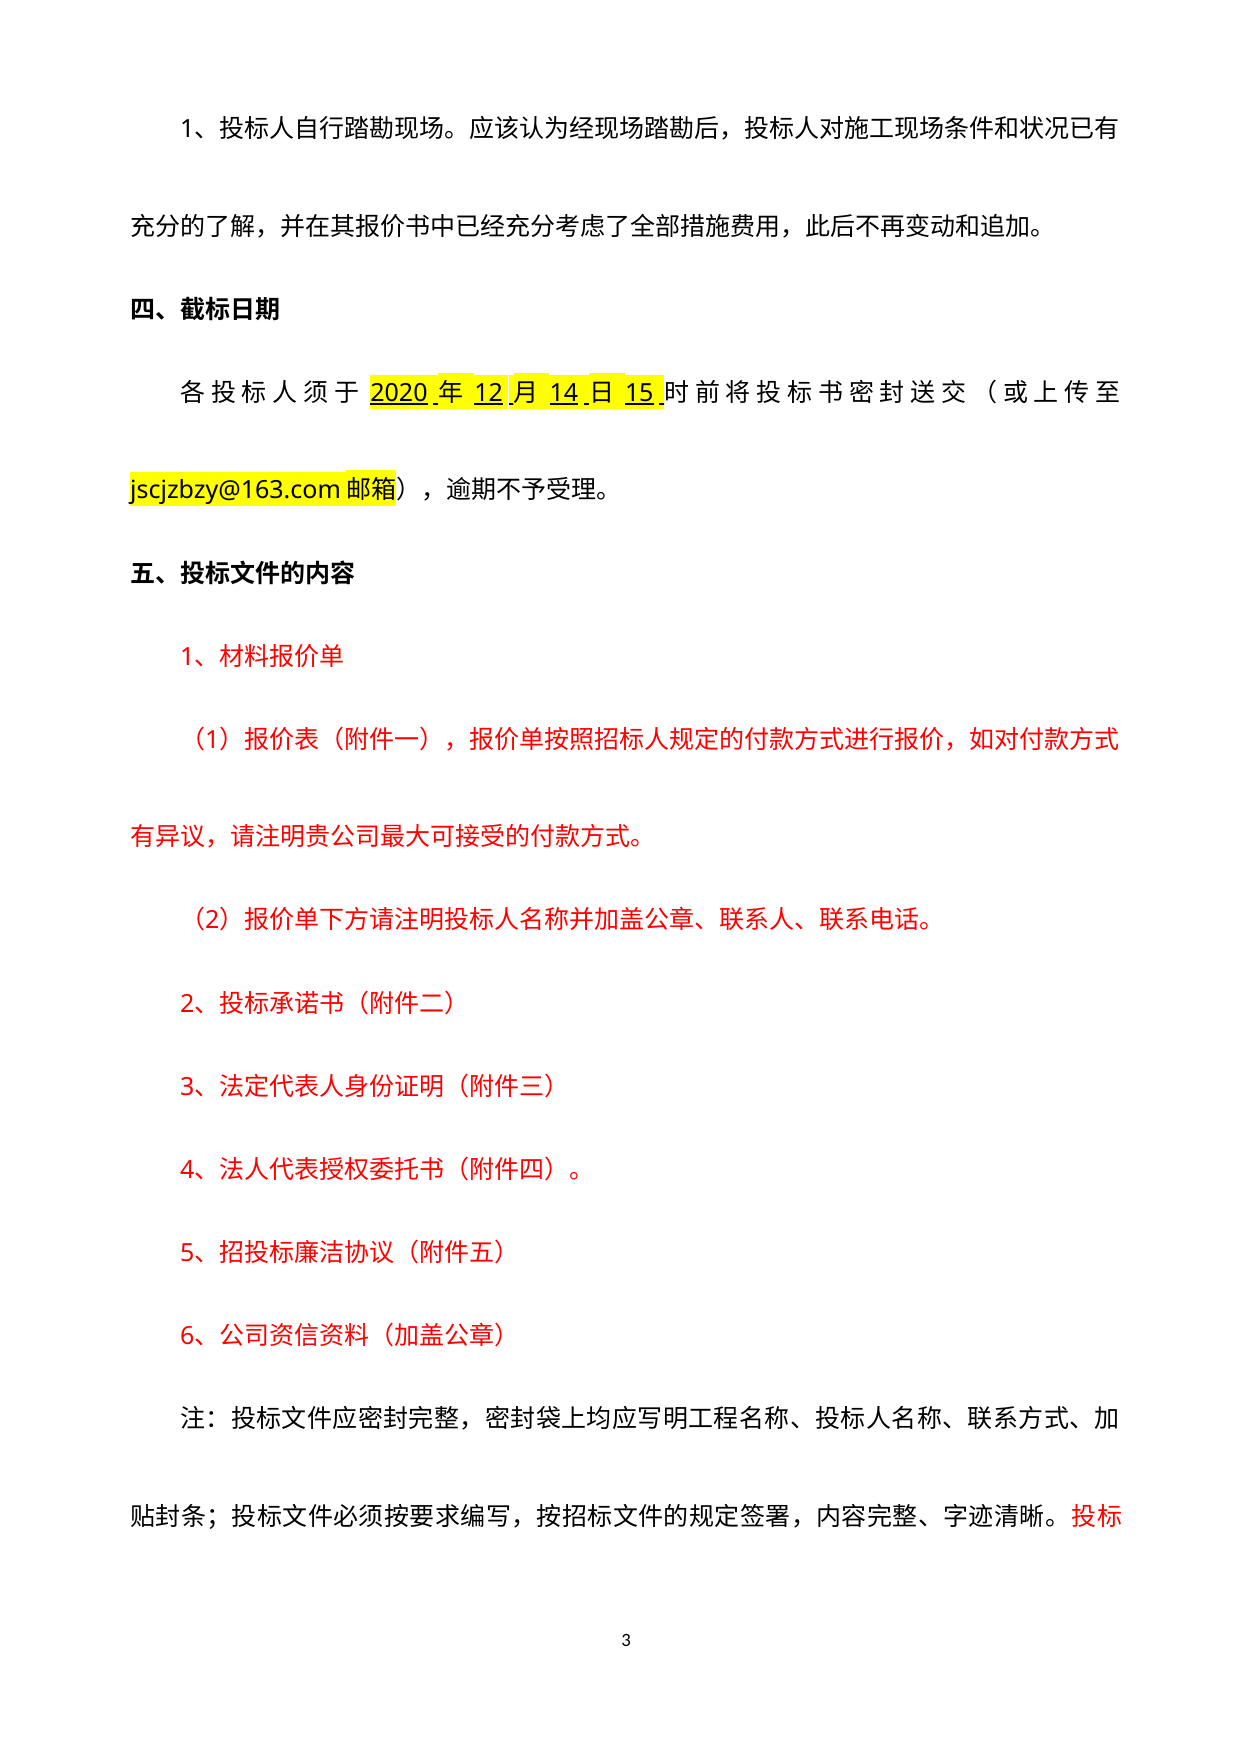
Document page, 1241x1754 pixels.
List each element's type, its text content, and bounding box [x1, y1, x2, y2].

text （1）报价表（附件一），报价单按照招标人规定的付款方式进行报价，如对付款方式有异议，请注明贵公司最大可接受的付款方式。 [130, 705, 1122, 867]
text 6、公司资信资料（加盖公章） [130, 1301, 1122, 1366]
text 1、材料报价单 [130, 622, 1122, 687]
text 4、法人代表授权委托书（附件四）。 [130, 1135, 1122, 1200]
text 四、截标日期 [130, 275, 1122, 340]
text 3、法定代表人身份证明（附件三） [130, 1052, 1122, 1117]
text 5、招投标廉洁协议（附件五） [130, 1218, 1122, 1283]
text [130, 1384, 1122, 1547]
text 1、投标人自行踏勘现场。应该认为经现场踏勘后，投标人对施工现场条件和状况已有充分的了解，并在其报价书中已经充分考虑了全部措施费用，此后不再变动和追加。 [130, 94, 1122, 257]
text 五、投标文件的内容 [130, 539, 1122, 604]
text （2）报价单下方请注明投标人名称并加盖公章、联系人、联系电话。 [130, 886, 1122, 951]
text 2、投标承诺书（附件二） [130, 969, 1122, 1034]
text 各投标人须于2020年12月14日15时前将投标书密封送交（或上传至jscjzbzy@163.com邮箱），逾期不予受理。 [130, 358, 1122, 521]
